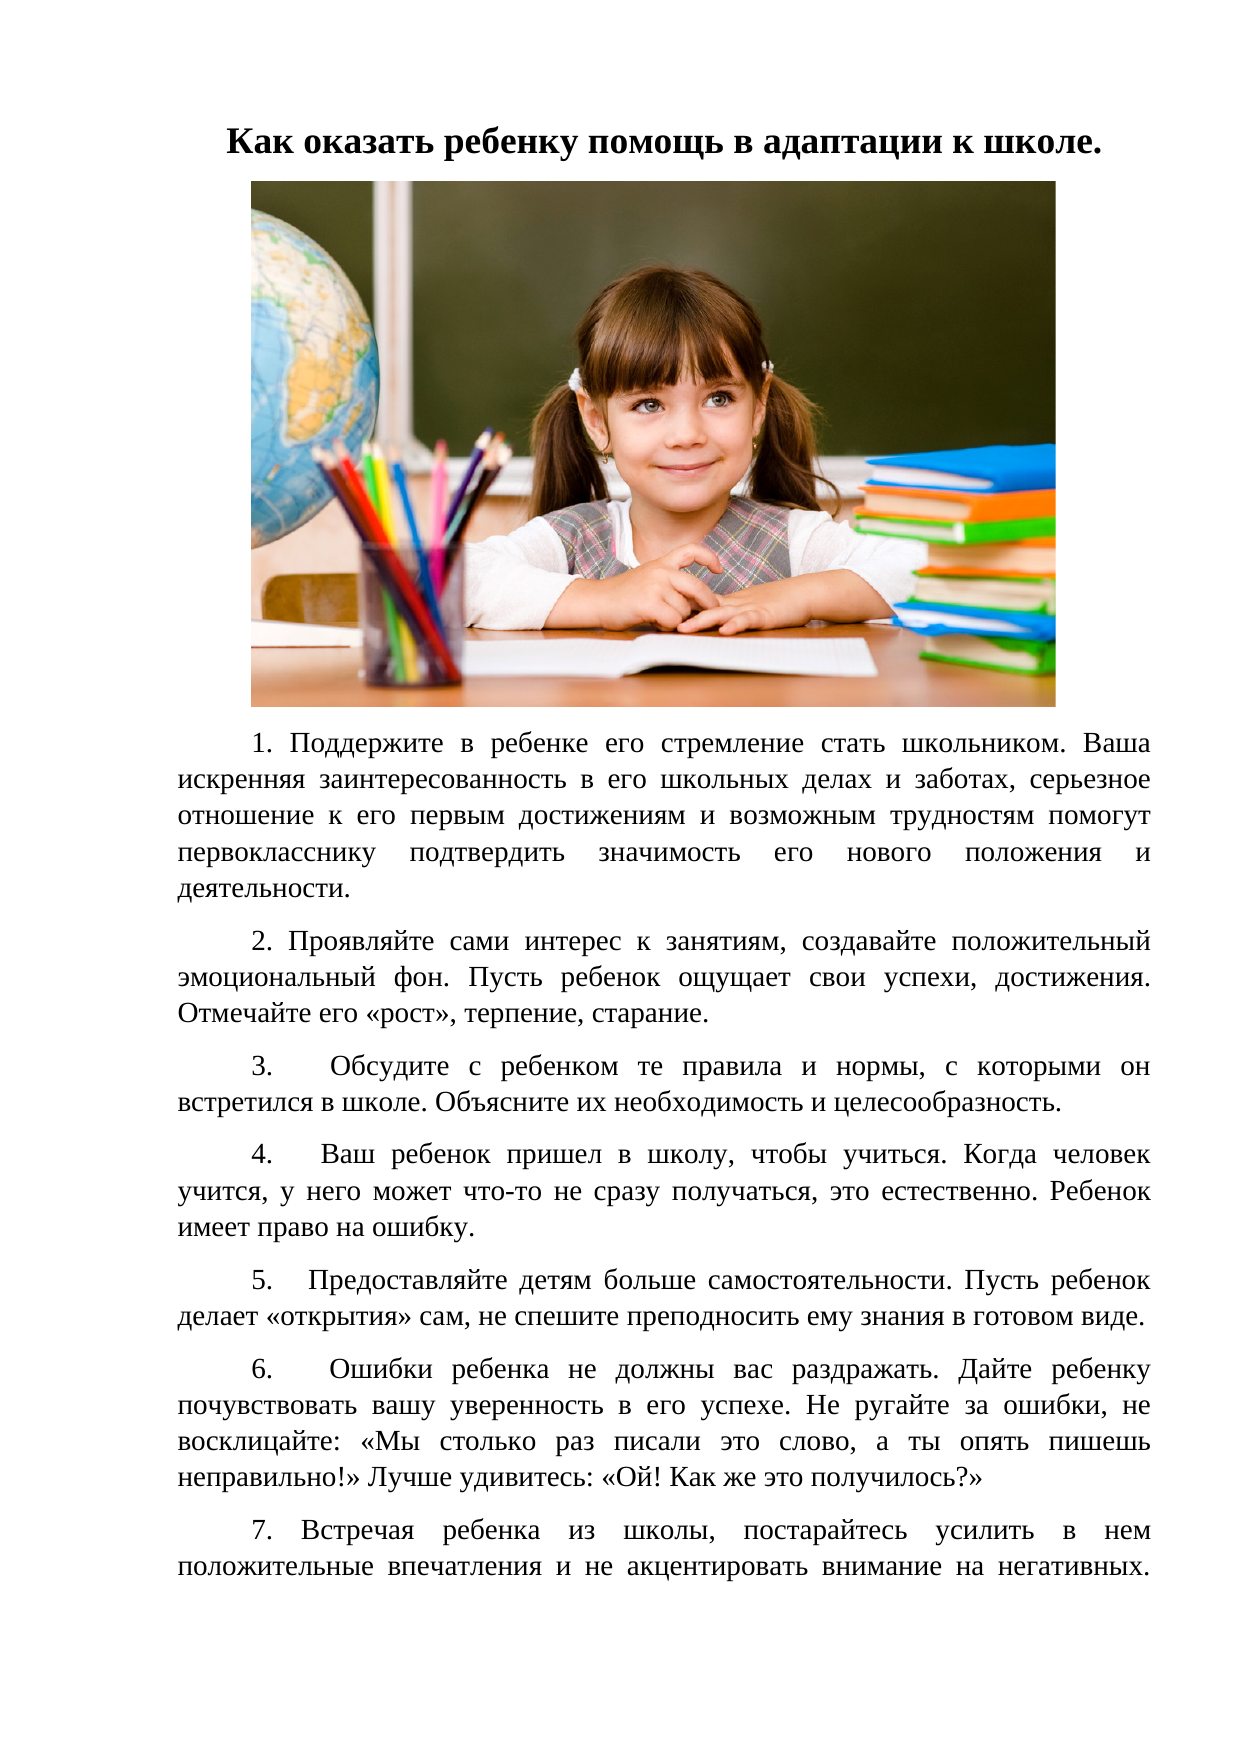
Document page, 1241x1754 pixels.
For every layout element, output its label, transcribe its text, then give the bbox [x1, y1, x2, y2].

text 3. Обсудите с ребенком те правила и нормы, с которыми он встретился в школе. Объясните их необходимость и целесообразность. [177, 1048, 1152, 1117]
text 4. Ваш ребенок пришел в школу, чтобы учиться. Когда человек учится, у него может что-то не сразу получаться, это естественно. Ребенок имеет право на ошибку. [177, 1137, 1152, 1242]
picture [251, 181, 1056, 707]
text 1. Поддержите в ребенке его стремление стать школьником. Ваша искренняя заинтересованность в его школьных делах и заботах, серьезное отношение к его первым достижениям и возможным трудностям помогут первокласснику подтвердить значимость его нового положения и деятельности. [177, 725, 1152, 903]
text 2. Проявляйте сами интерес к занятиям, создавайте положительный эмоциональный фон. Пусть ребенок ощущает свои успехи, достижения. Отмечайте его «рост», терпение, старание. [177, 923, 1152, 1028]
text 6. Ошибки ребенка не должны вас раздражать. Дайте ребенку почувствовать вашу уверенность в его успехе. Не ругайте за ошибки, не восклицайте: «Мы столько раз писали это слово, а ты опять пишешь неправильно!» Лучше удивитесь: «Ой! Как же это получилось?» [177, 1351, 1152, 1493]
text 5. Предоставляйте детям больше самостоятельности. Пусть ребенок делает «открытия» сам, не спешите преподносить ему знания в готовом виде. [177, 1262, 1152, 1331]
text Как оказать ребенку помощь в адаптации к школе. [177, 118, 1152, 161]
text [177, 1512, 1152, 1582]
